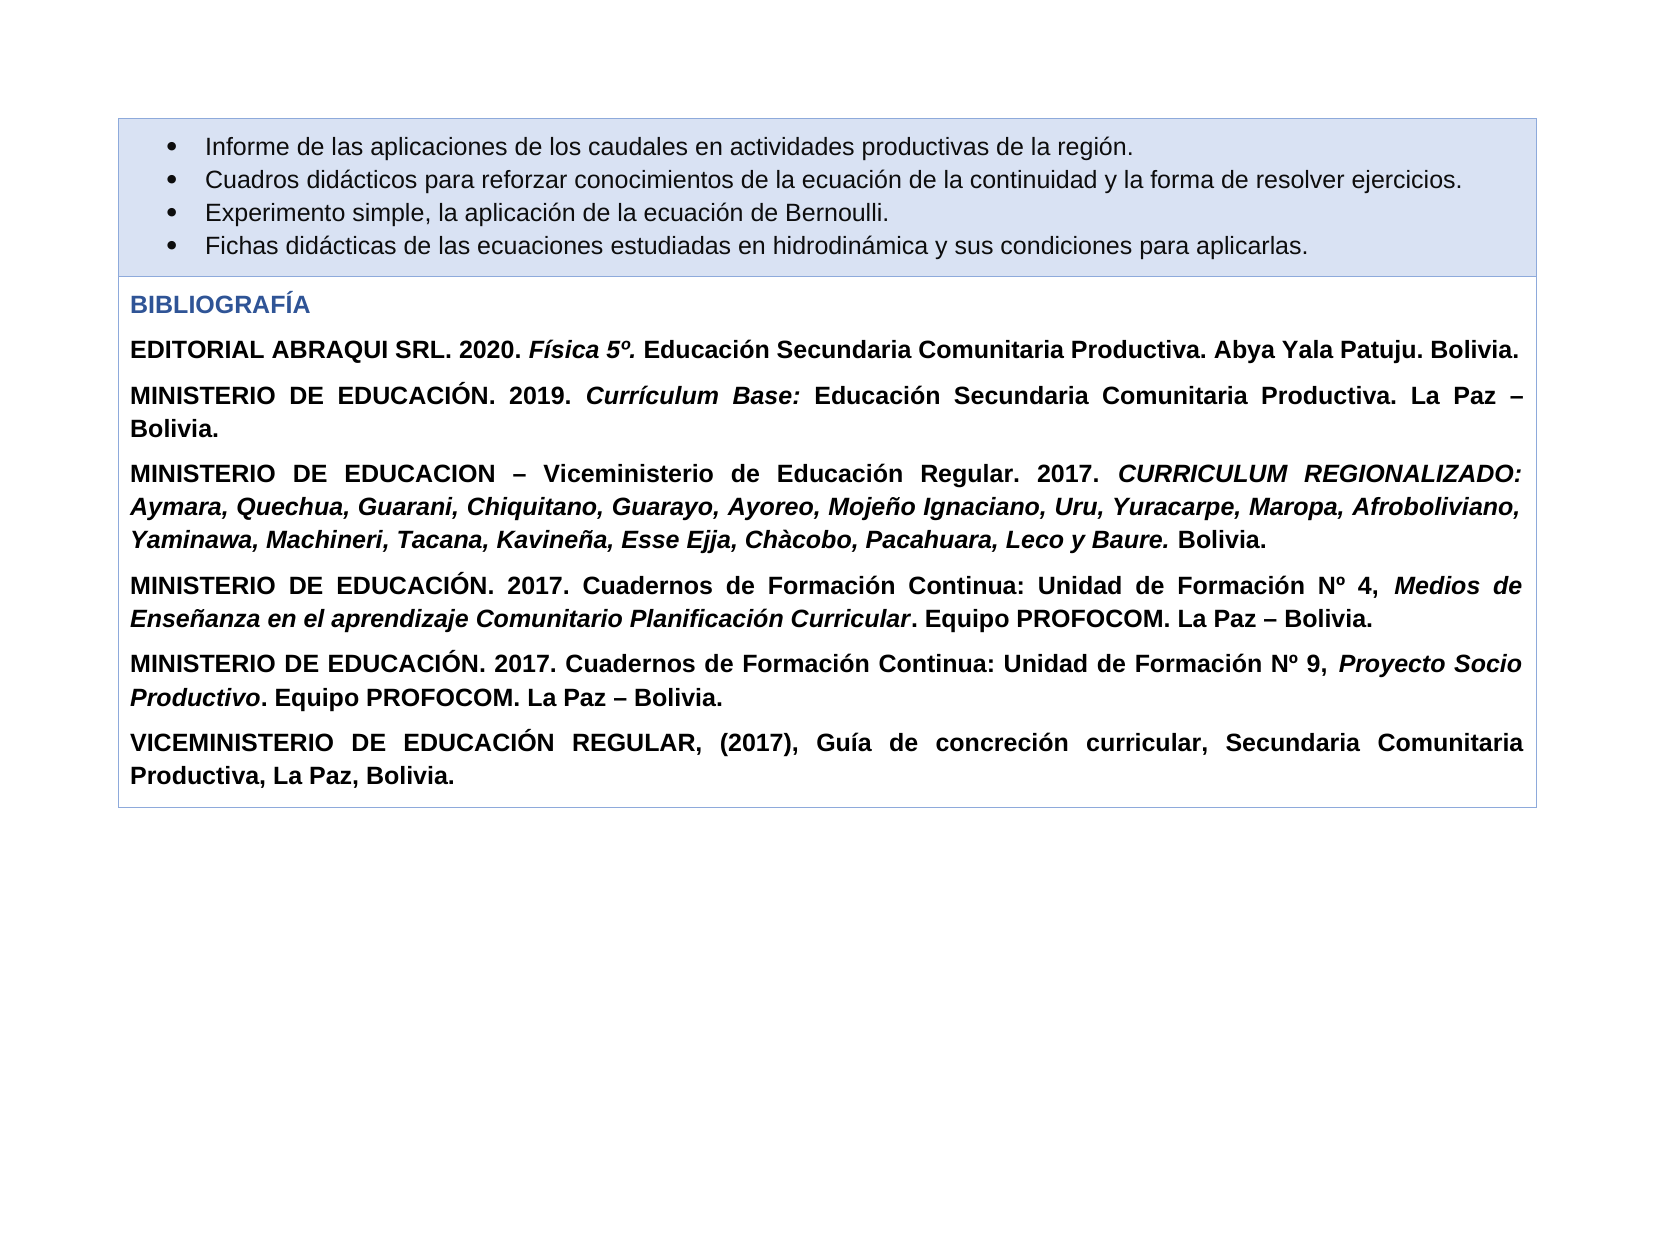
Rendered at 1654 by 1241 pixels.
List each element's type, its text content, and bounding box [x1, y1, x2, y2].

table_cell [119, 119, 1536, 276]
table_cell BIBLIOGRAFÍA EDITORIAL ABRAQUI SRL. 2020. Física 5º. Educación Secundaria Comunitaria Productiva. Abya Yala Patuju. Bolivia. MINISTERIO DE EDUCACIÓN. 2019. Currículum Base: Educación Secundaria Comunitaria Productiva. La Paz – Bolivia. MINISTERIO DE EDUCACION – Viceministerio de Educación Regular. 2017. CURRICULUM REGIONALIZADO: Aymara, Quechua, Guarani, Chiquitano, Guarayo, Ayoreo, Mojeño Ignaciano, Uru, Yuracarpe, Maropa, Afroboliviano, Yaminawa, Machineri, Tacana, Kavineña, Esse Ejja, Chàcobo, Pacahuara, Leco y Baure. Bolivia. MINISTERIO DE EDUCACIÓN. 2017. Cuadernos de Formación Continua: Unidad de Formación Nº 4, Medios de Enseñanza en el aprendizaje Comunitario Planificación Curricular. Equipo PROFOCOM. La Paz – Bolivia. MINISTERIO DE EDUCACIÓN. 2017. Cuadernos de Formación Continua: Unidad de Formación Nº 9, Proyecto Socio Productivo. Equipo PROFOCOM. La Paz – Bolivia. VICEMINISTERIO DE EDUCACIÓN REGULAR, (2017), Guía de concreción curricular, Secundaria Comunitaria Productiva, La Paz, Bolivia. [119, 277, 1536, 807]
